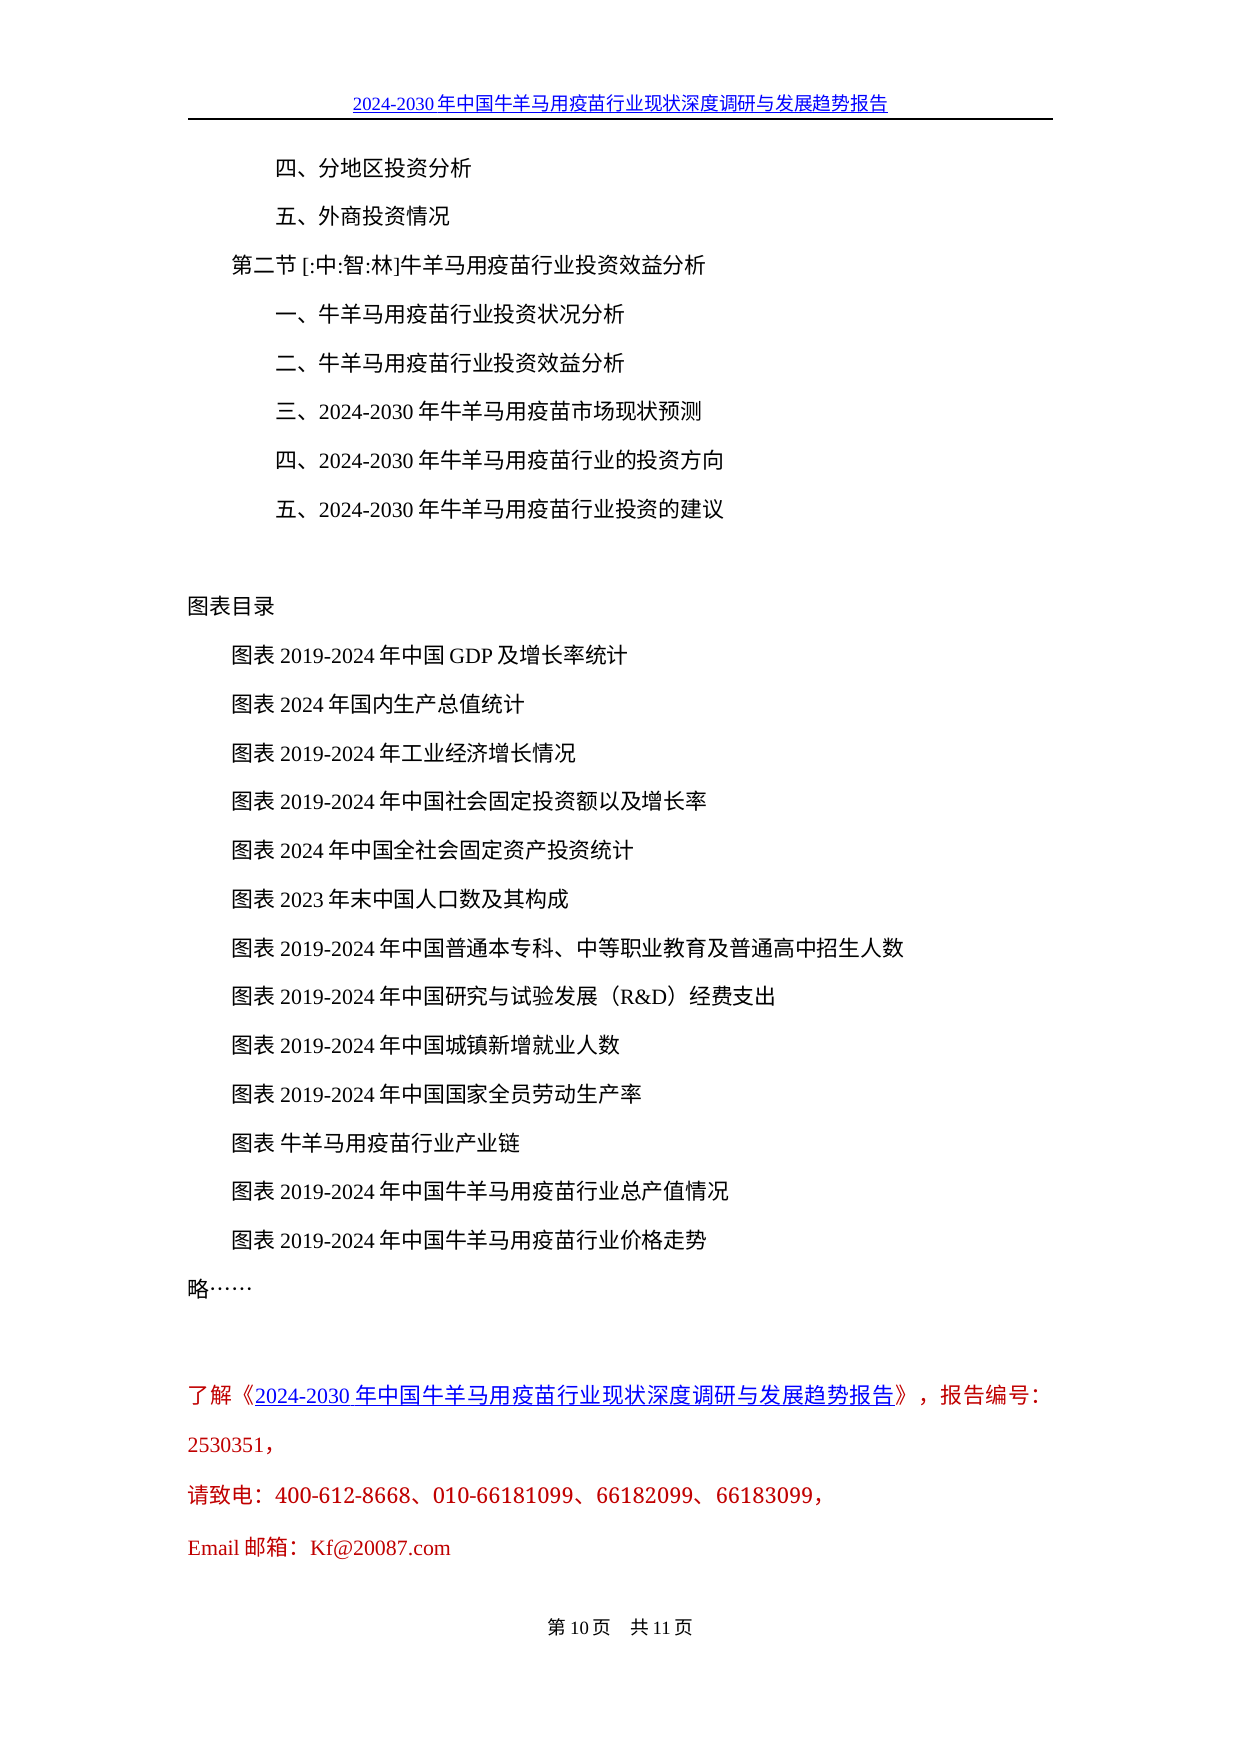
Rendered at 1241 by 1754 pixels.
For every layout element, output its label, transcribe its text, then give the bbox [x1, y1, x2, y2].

text 了解《2024-2030年中国牛羊马用疫苗行业现状深度调研与发展趋势报告》，报告编号：2530351， [187, 1378, 1053, 1459]
text 请致电：400-612-8668、010-66181099、66182099、66183099， [187, 1478, 1053, 1511]
text Email邮箱：Kf@20087.com [187, 1530, 1053, 1562]
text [187, 150, 1053, 1304]
